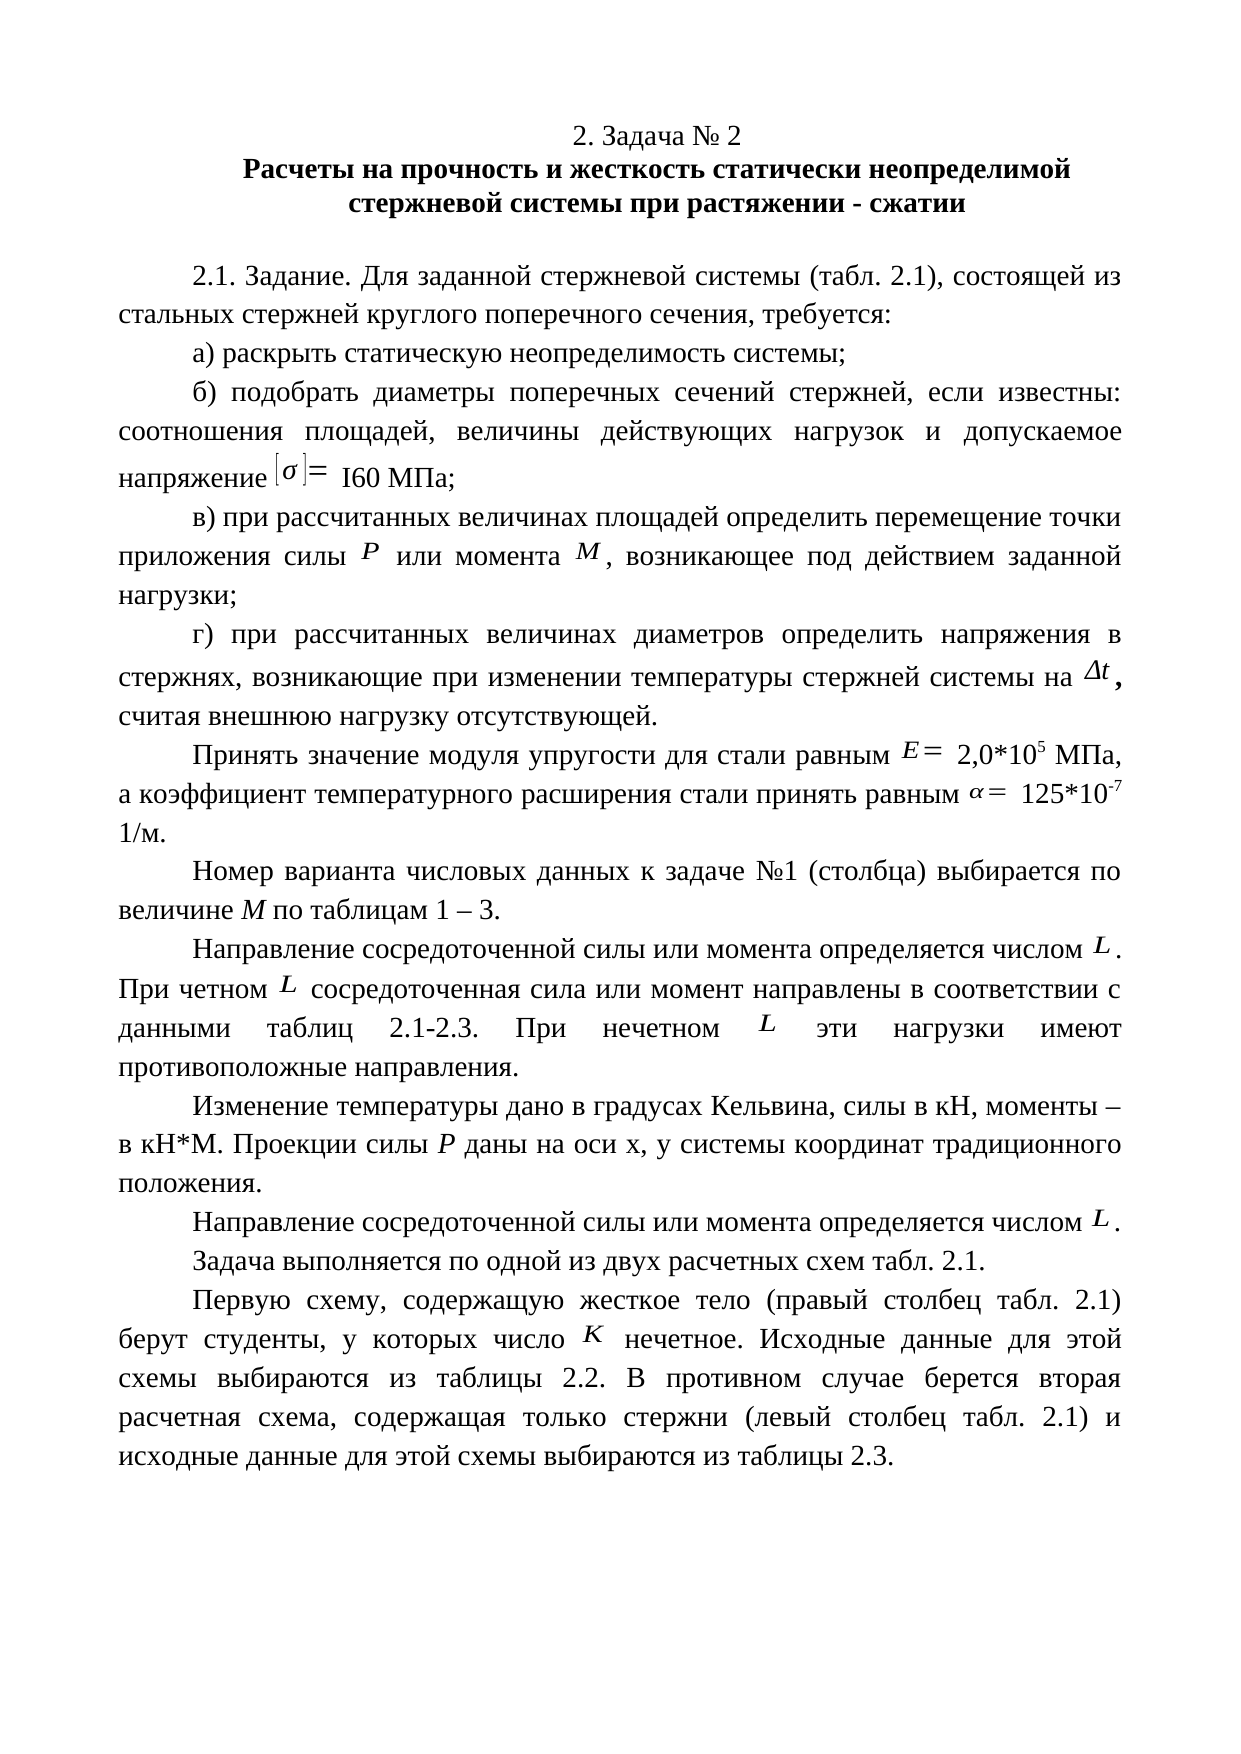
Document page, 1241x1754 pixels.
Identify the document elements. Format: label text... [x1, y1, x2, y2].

text 2. Задача № 2 [118, 118, 1122, 152]
text Расчеты на прочность и жесткость статически неопределимой [118, 152, 1122, 185]
text Задача выполняется по одной из двух расчетных схем табл. 2.1. [118, 1243, 1122, 1277]
text Первую схему, содержащую жесткое тело (правый столбец табл. 2.1) берут студенты, у которых число нечетное. Исходные данные для этой схемы выбираются из таблицы 2.2. В противном случае берется вторая расчетная схема, содержащая только стержни (левый столбец табл. 2.1) и исходные данные для этой схемы выбираются из таблицы 2.3. [118, 1282, 1122, 1471]
text стержневой системы при растяжении - сжатии [118, 185, 1122, 219]
text Направление сосредоточенной силы или момента определяется числом . [118, 1204, 1122, 1238]
text г) при рассчитанных величинах диаметров определить напряжения в стержнях, возникающие при изменении температуры стержней системы на , считая внешнюю нагрузку отсутствующей. [118, 616, 1122, 731]
text Номер варианта числовых данных к задаче №1 (столбца) выбирается по величине M по таблицам 1 – 3. [118, 853, 1122, 926]
text 2.1. Задание. Для заданной стержневой системы (табл. 2.1), состоящей из стальных стержней круглого поперечного сечения, требуется: [118, 258, 1122, 330]
text а) раскрыть статическую неопределимость системы; [118, 335, 1122, 369]
text Изменение температуры дано в градусах Кельвина, силы в кН, моменты –в кН*М. Проекции силы Р даны на оси х, у системы координат традиционного положения. [118, 1088, 1122, 1199]
text Принять значение модуля упругости для стали равным 2,0*105 МПа, а коэффициент температурного расширения стали принять равным 125*10-7 1/м. [118, 737, 1122, 848]
text Направление сосредоточенной силы или момента определяется числом . При четном сосредоточенная сила или момент направлены в соответствии с данными таблиц 2.1-2.3. При нечетном эти нагрузки имеют противоположные направления. [118, 931, 1122, 1082]
text б) подобрать диаметры поперечных сечений стержней, если известны: соотношения площадей, величины действующих нагрузок и допускаемое напряжение I60 МПа; [118, 374, 1122, 494]
text в) при рассчитанных величинах площадей определить перемещение точки приложения силы или момента , возникающее под действием заданной нагрузки; [118, 499, 1122, 611]
